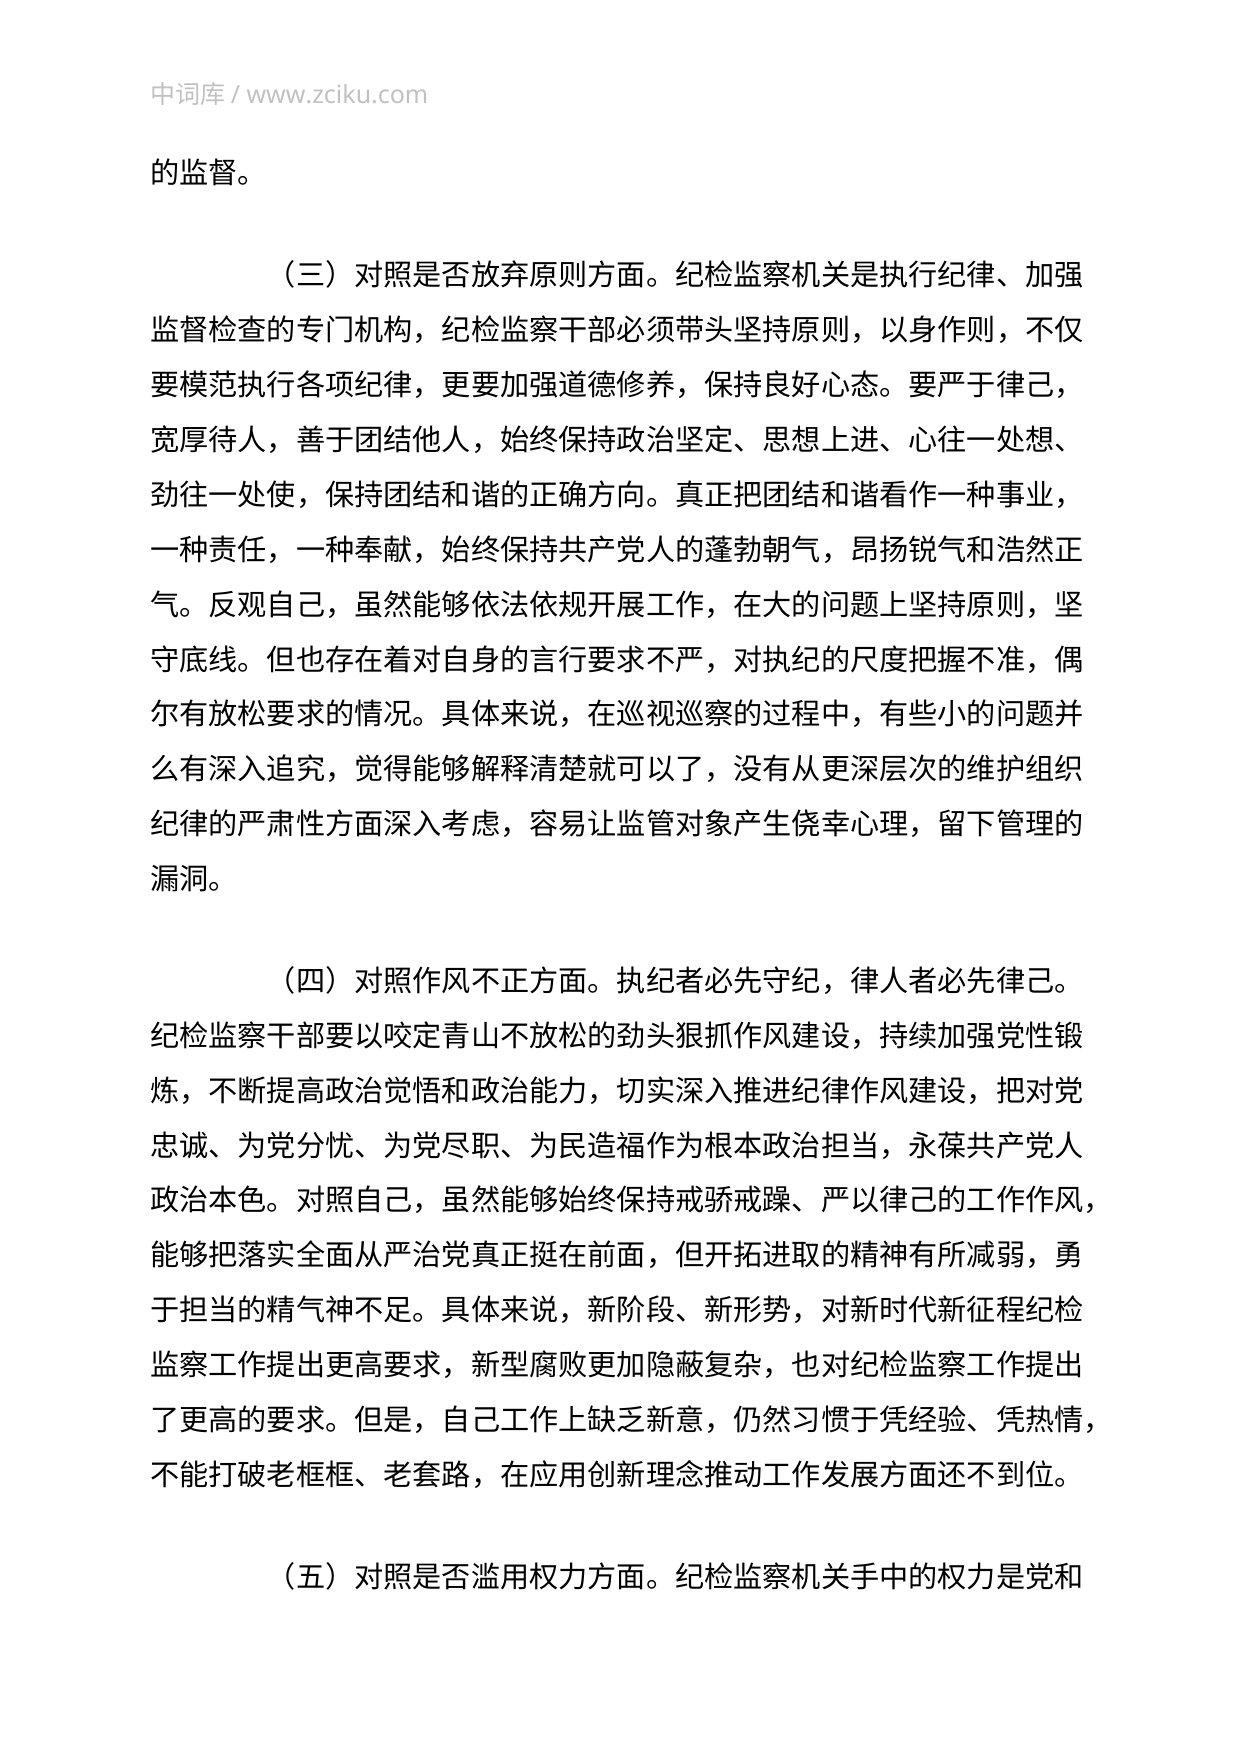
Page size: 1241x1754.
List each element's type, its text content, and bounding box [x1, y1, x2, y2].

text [150, 1553, 1090, 1596]
text （三）对照是否放弃原则方面。纪检监察机关是执行纪律、加强监督检查的专门机构，纪检监察干部必须带头坚持原则，以身作则，不仅要模范执行各项纪律，更要加强道德修养，保持良好心态。要严于律己，宽厚待人，善于团结他人，始终保持政治坚定、思想上进、心往一处想、劲往一处使，保持团结和谐的正确方向。真正把团结和谐看作一种事业，一种责任，一种奉献，始终保持共产党人的蓬勃朝气，昂扬锐气和浩然正气。反观自己，虽然能够依法依规开展工作，在大的问题上坚持原则，坚守底线。但也存在着对自身的言行要求不严，对执纪的尺度把握不准，偶尔有放松要求的情况。具体来说，在巡视巡察的过程中，有些小的问题并么有深入追究，觉得能够解释清楚就可以了，没有从更深层次的维护组织纪律的严肃性方面深入考虑，容易让监管对象产生侥幸心理，留下管理的漏洞。 [150, 252, 1090, 898]
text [150, 150, 1090, 192]
text （四）对照作风不正方面。执纪者必先守纪，律人者必先律己。纪检监察干部要以咬定青山不放松的劲头狠抓作风建设，持续加强党性锻炼，不断提高政治觉悟和政治能力，切实深入推进纪律作风建设，把对党忠诚、为党分忧、为党尽职、为民造福作为根本政治担当，永葆共产党人政治本色。对照自己，虽然能够始终保持戒骄戒躁、严以律己的工作作风，能够把落实全面从严治党真正挺在前面，但开拓进取的精神有所减弱，勇于担当的精气神不足。具体来说，新阶段、新形势，对新时代新征程纪检监察工作提出更高要求，新型腐败更加隐蔽复杂，也对纪检监察工作提出了更高的要求。但是，自己工作上缺乏新意，仍然习惯于凭经验、凭热情，不能打破老框框、老套路，在应用创新理念推动工作发展方面还不到位。 [150, 957, 1090, 1494]
